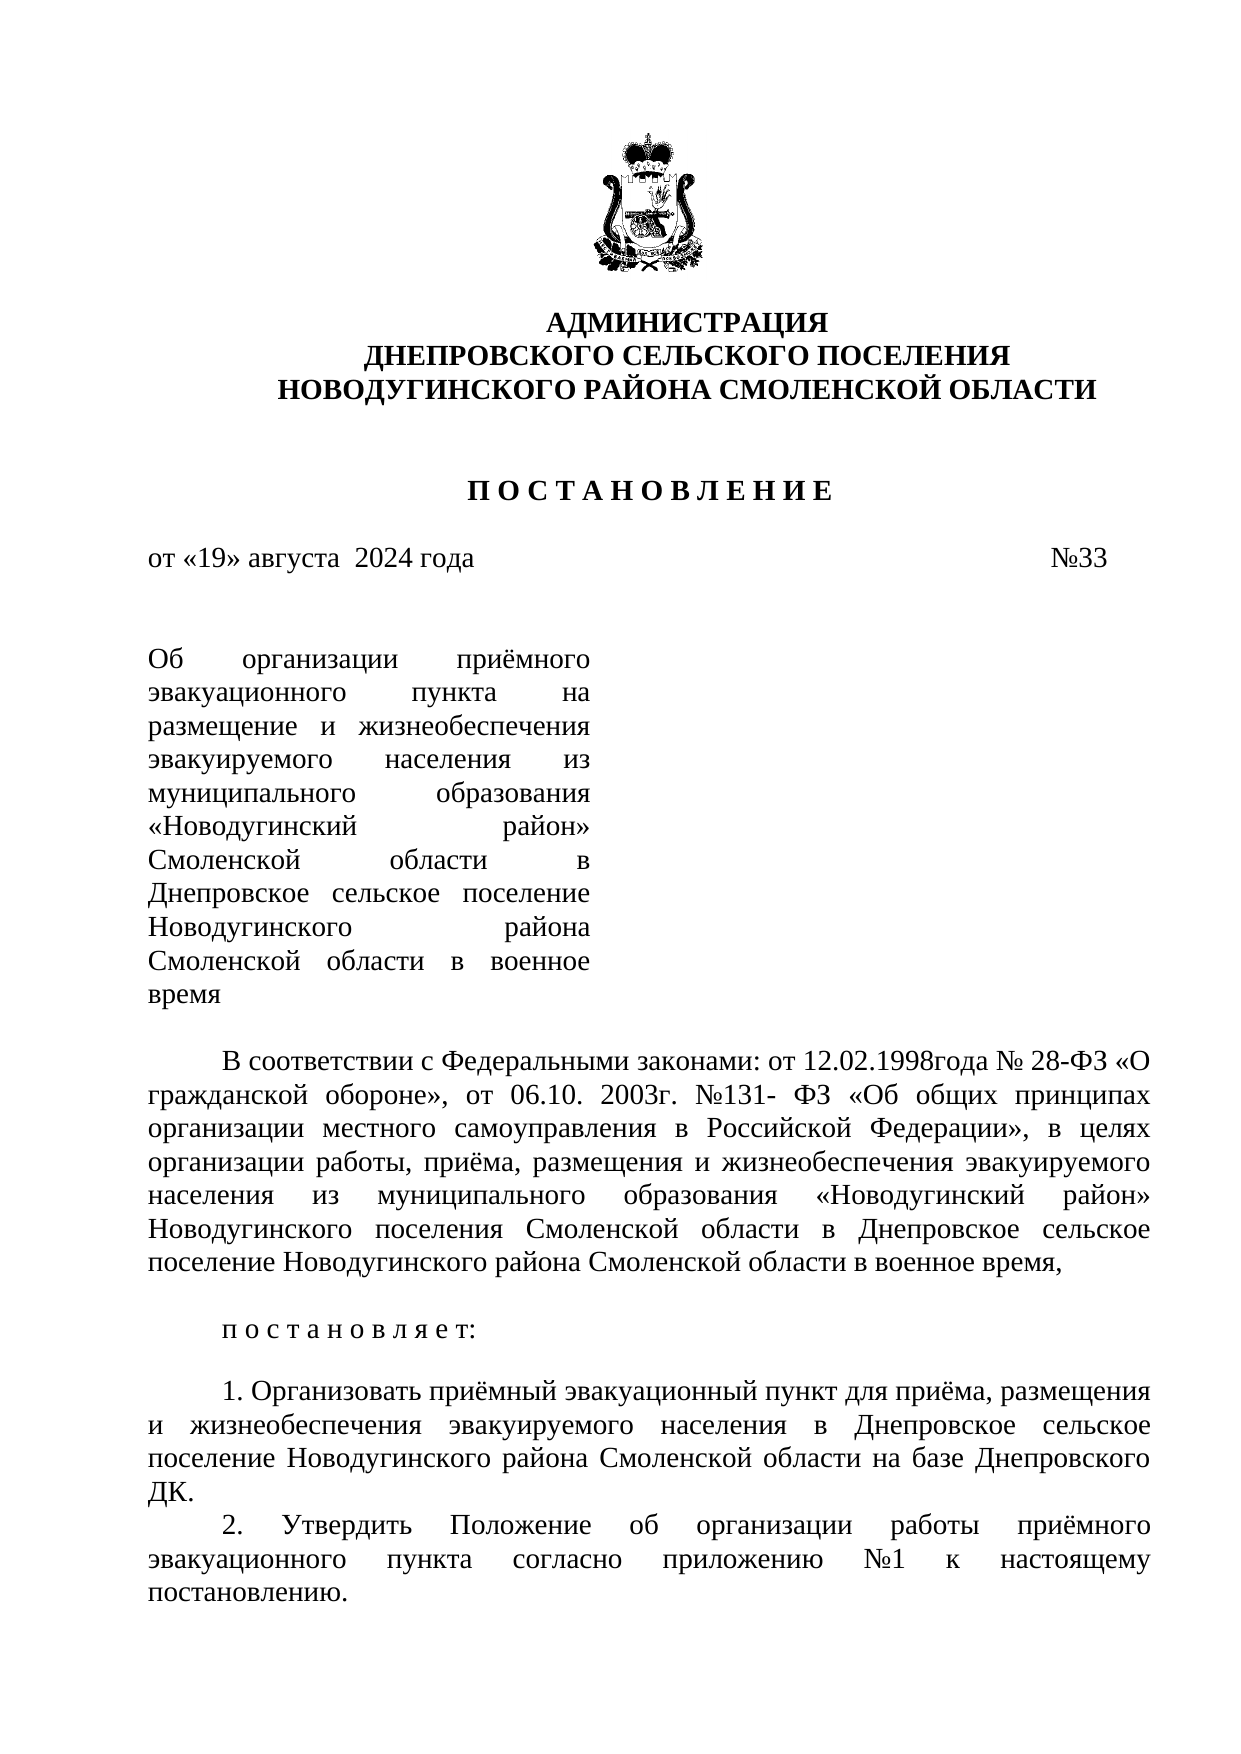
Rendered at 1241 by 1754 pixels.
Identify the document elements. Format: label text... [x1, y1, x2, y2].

text В соответствии с Федеральными законами: от 12.02.1998года № 28-ФЗ «О гражданской обороне», от 06.10. 2003г. №131- ФЗ «Об общих принципах организации местного самоуправления в Российской Федерации», в целях организации работы, приёма, размещения и жизнеобеспечения эвакуируемого населения из муниципального образования «Новодугинский район» Новодугинского поселения Смоленской области в Днепровское сельское поселение Новодугинского района Смоленской области в военное время, [148, 1043, 1152, 1278]
text 1. Организовать приёмный эвакуационный пункт для приёма, размещения и жизнеобеспечения эвакуируемого населения в Днепровское сельское поселение Новодугинского района Смоленской области на базе Днепровского ДК. [148, 1373, 1152, 1507]
text п о с т а н о в л я е т: [148, 1312, 1152, 1345]
text 2. Утвердить Положение об организации работы приёмного эвакуационного пункта согласно приложению №1 к настоящему постановлению. [148, 1507, 1152, 1608]
text П О С Т А Н О В Л Е Н И Е [148, 473, 1152, 507]
subtitle ДНЕПРОВСКОГО СЕЛЬСКОГО ПОСЕЛЕНИЯ [148, 338, 1152, 372]
text Об организации приёмного эвакуационного пункта на размещение и жизнеобеспечения эвакуируемого населения из муниципального образования «Новодугинский район» Смоленской области в Днепровское сельское поселение Новодугинского района Смоленской области в военное время [148, 641, 591, 1010]
text от «19» августа 2024 года №33 [148, 540, 1152, 574]
subtitle НОВОДУГИНСКОГО РАЙОНА СМОЛЕНСКОЙ ОБЛАСТИ [148, 372, 1152, 406]
subtitle АДМИНИСТРАЦИЯ [148, 305, 1152, 338]
picture [592, 129, 707, 280]
